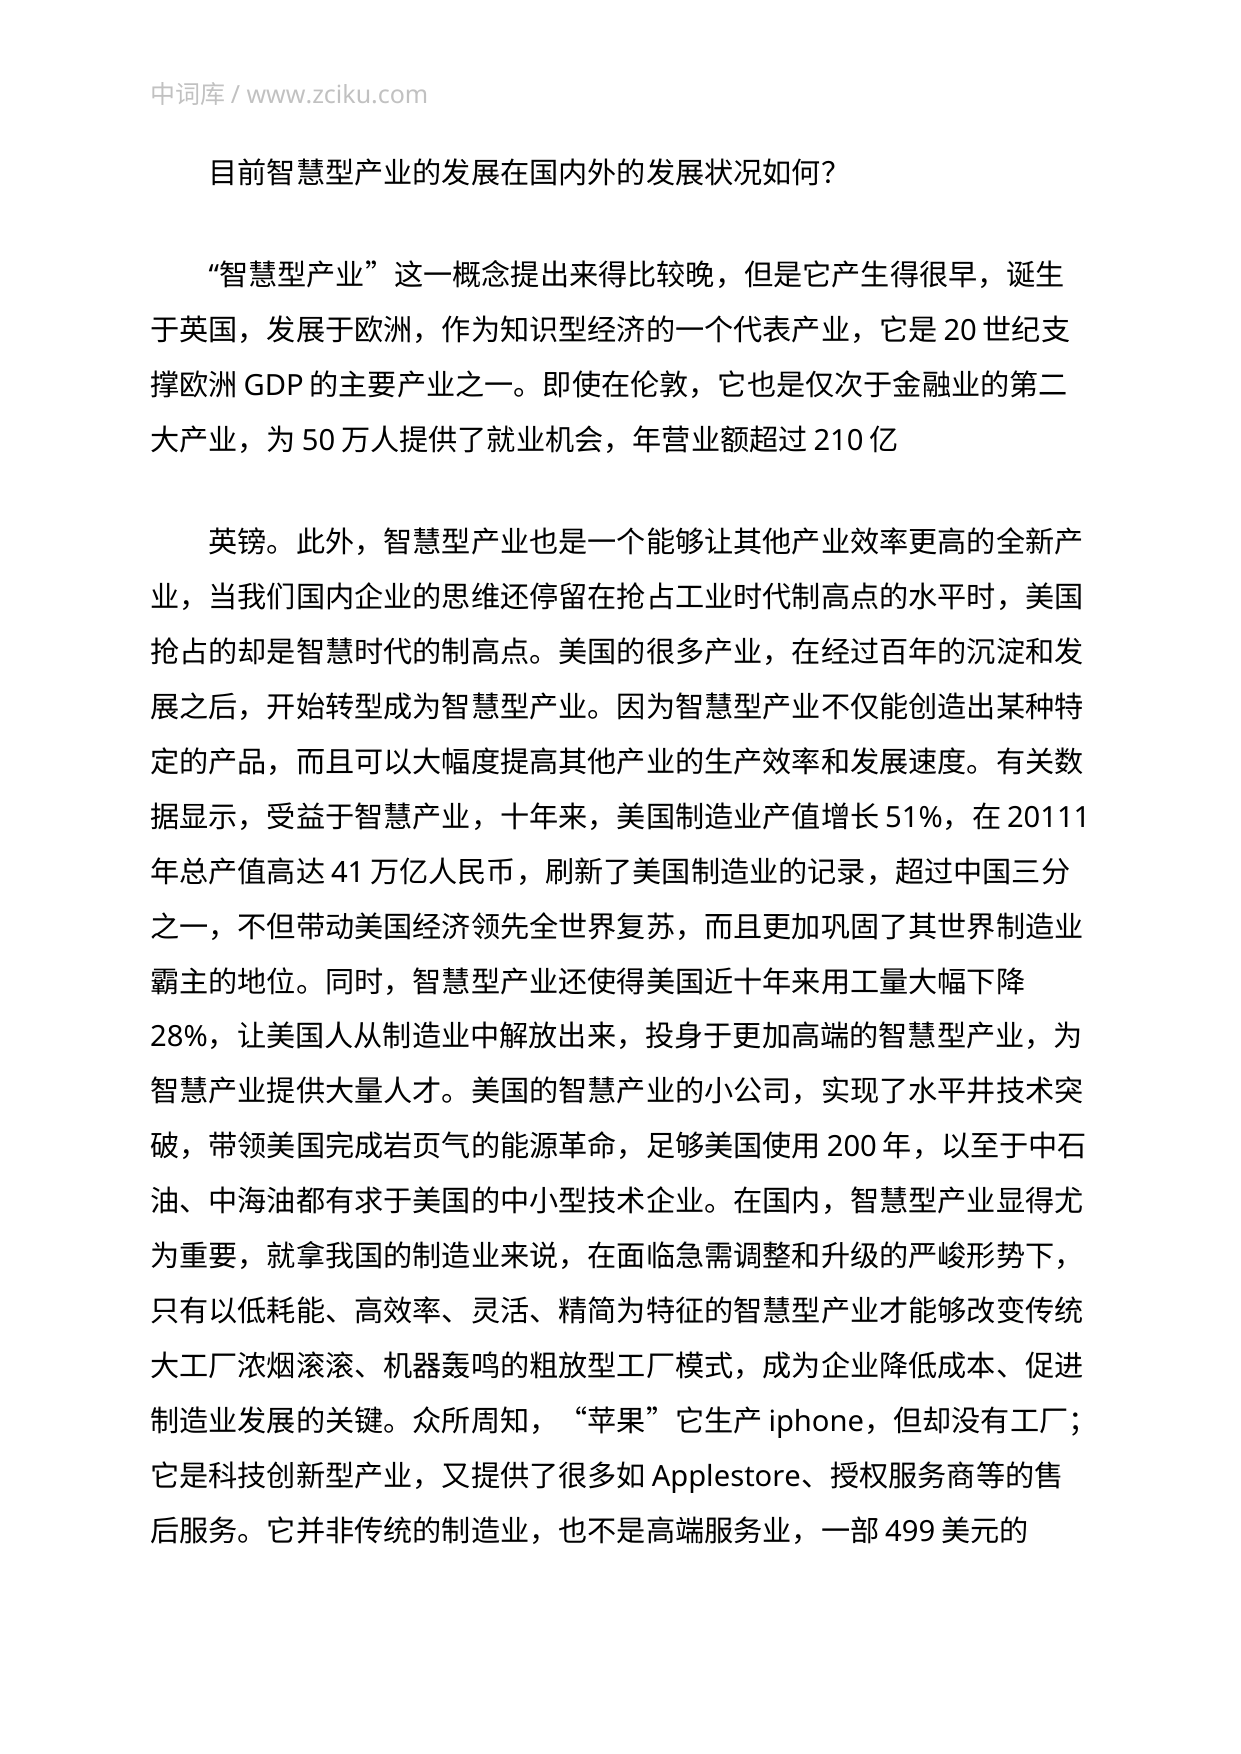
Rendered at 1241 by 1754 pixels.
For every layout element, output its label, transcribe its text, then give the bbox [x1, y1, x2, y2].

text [150, 519, 1090, 1550]
text “智慧型产业”这一概念提出来得比较晚，但是它产生得很早，诞生于英国，发展于欧洲，作为知识型经济的一个代表产业，它是20世纪支撑欧洲GDP的主要产业之一。即使在伦敦，它也是仅次于金融业的第二大产业，为50万人提供了就业机会，年营业额超过210亿 [150, 252, 1090, 459]
text 目前智慧型产业的发展在国内外的发展状况如何？ [150, 150, 1090, 192]
